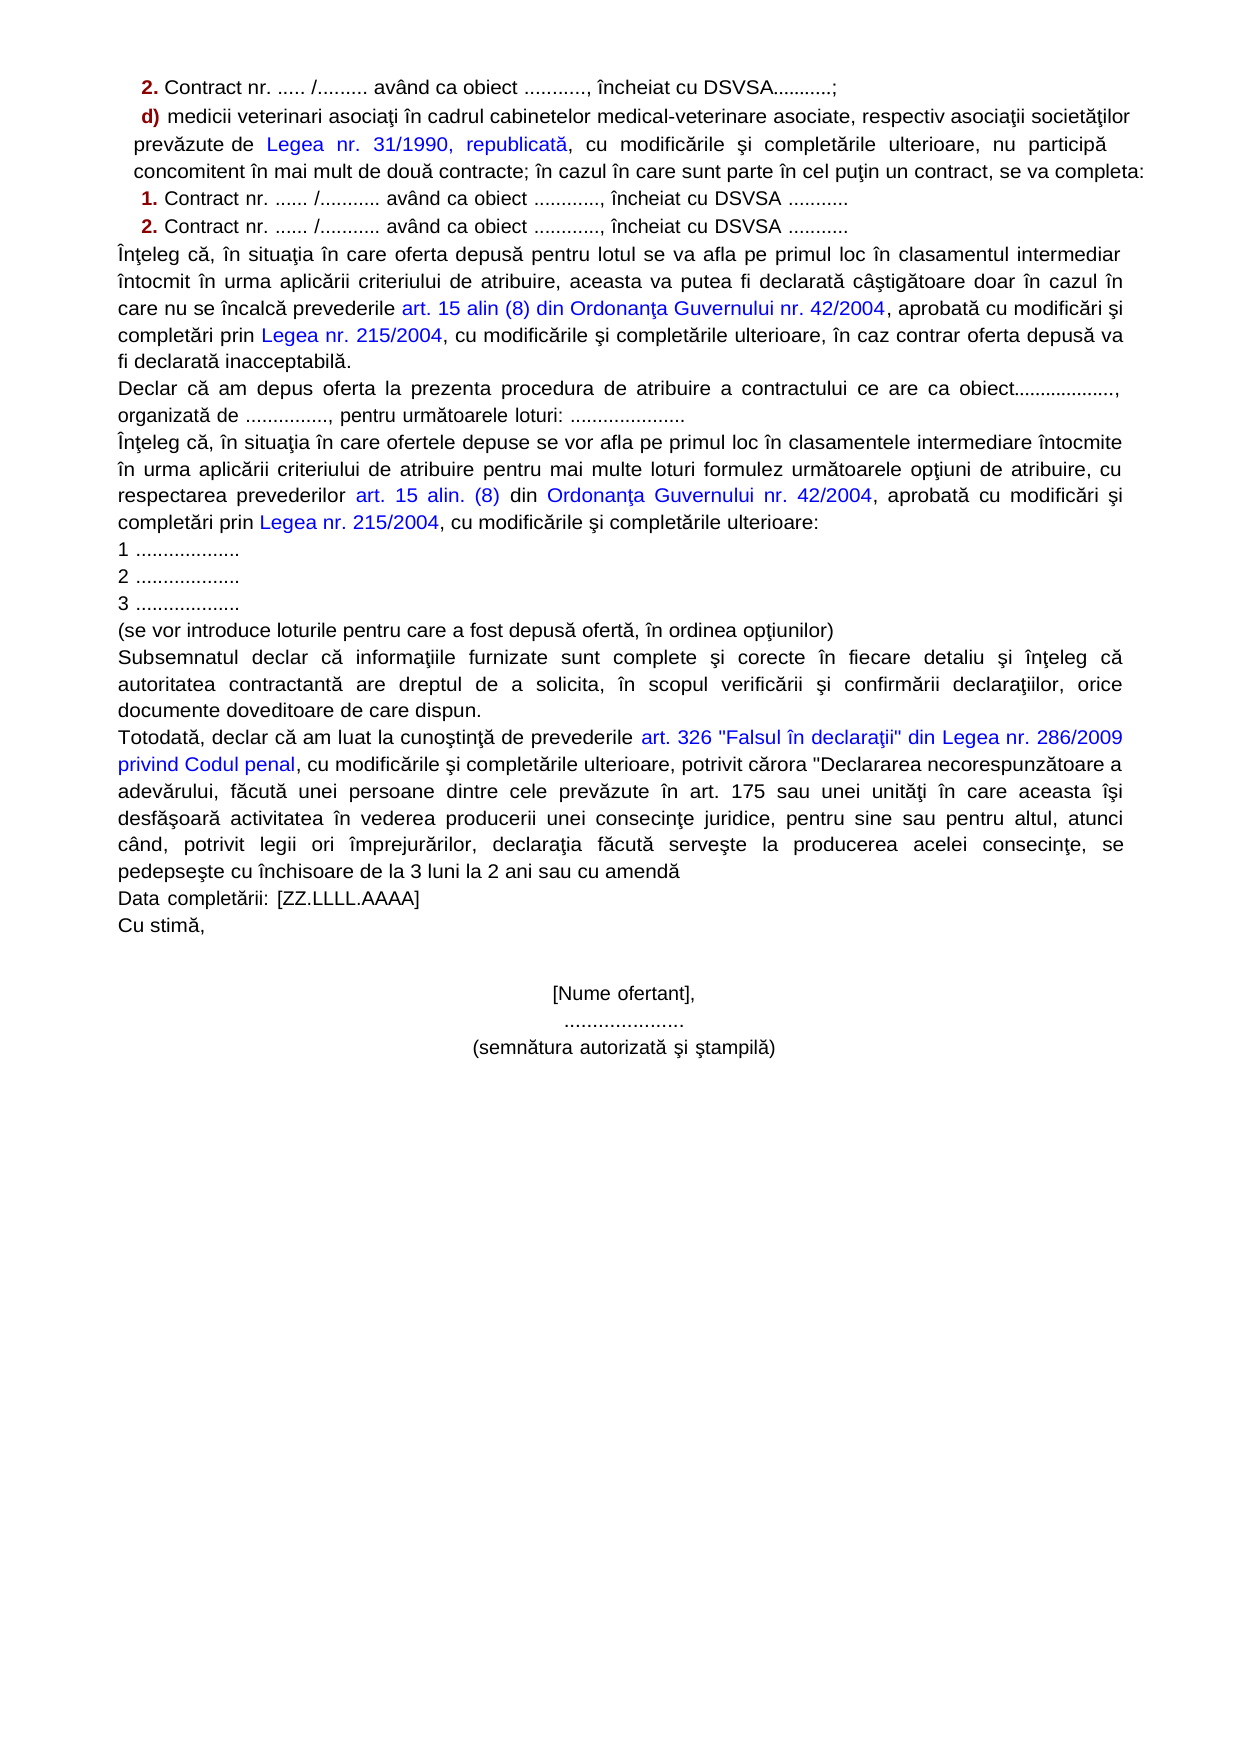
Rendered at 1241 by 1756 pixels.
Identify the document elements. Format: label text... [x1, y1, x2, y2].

list medicii veterinari asociaţi în cadrul cabinetelor medical-veterinare asociate, respectiv asociaţii societăţilor [141, 104, 1161, 127]
text ..................... [179, 1009, 1068, 1031]
text 1. Contract nr. ...... /........... având ca obiect ............, încheiat cu DSVSA ........... [141, 187, 1161, 209]
text Înţeleg că, în situaţia în care oferta depusă pentru lotul se va afla pe primul loc în clasamentul intermediar întocmit în urma aplicării criteriului de atribuire, aceasta va putea fi declarată câştigătoare doar în cazul în care nu se încalcă prevederile art. 15 alin (8) din Ordonanţa Guvernului nr. 42/2004, aprobată cu modificări şi completări prin Legea nr. 215/2004, cu modificările şi completările ulterioare, în caz contrar oferta depusă va fi declarată inacceptabilă. [118, 243, 1123, 373]
text concomitent în mai mult de două contracte; în cazul în care sunt parte în cel puţin un contract, se va completa: [133, 159, 1161, 182]
text prevăzute de Legea nr. 31/1990, republicată, cu modificările şi completările ulterioare, nu participă [133, 133, 1161, 155]
text 2 ................... [118, 565, 1161, 587]
text 1 ................... [118, 538, 1161, 561]
text organizată de ..............., pentru următoarele loturi: ..................... [118, 404, 1161, 427]
text (se vor introduce loturile pentru care a fost depusă ofertă, în ordinea opţiunilor) [118, 619, 1161, 641]
text Totodată, declar că am luat la cunoştinţă de prevederile art. 326 "Falsul în declaraţii" din Legea nr. 286/2009 privind Codul penal, cu modificările şi completările ulterioare, potrivit cărora "Declararea necorespunzătoare a adevărului, făcută unei persoane dintre cele prevăzute în art. 175 sau unei unităţi în care aceasta îşi desfăşoară activitatea în vederea producerii unei consecinţe juridice, pentru sine sau pentru altul, atunci când, potrivit legii ori împrejurărilor, declaraţia făcută serveşte la producerea acelei consecinţe, se pedepseşte cu închisoare de la 3 luni la 2 ani sau cu amendă [118, 726, 1124, 883]
text 3 ................... [118, 592, 1161, 614]
text Declar că am depus oferta la prezenta procedura de atribuire a contractului ce are ca obiect , [118, 377, 1161, 399]
text [Nume ofertant], [179, 982, 1068, 1004]
text Data completării: [ZZ.LLLL.AAAA] Cu stimă, [118, 887, 444, 936]
text 2. Contract nr. ...... /........... având ca obiect ............, încheiat cu DSVSA ........... [141, 215, 1161, 238]
text (semnătura autorizată şi ştampilă) [179, 1036, 1068, 1058]
text 2. Contract nr. ..... /......... având ca obiect ..........., încheiat cu DSVSA ; [141, 76, 1161, 99]
text Subsemnatul declar că informaţiile furnizate sunt complete şi corecte în fiecare detaliu şi înţeleg că autoritatea contractantă are dreptul de a solicita, în scopul verificării şi confirmării declaraţiilor, orice documente doveditoare de care dispun. [118, 646, 1123, 722]
text Înţeleg că, în situaţia în care ofertele depuse se vor afla pe primul loc în clasamentele intermediare întocmite în urma aplicării criteriului de atribuire pentru mai multe loturi formulez următoarele opţiuni de atribuire, cu respectarea prevederilor art. 15 alin. (8) din Ordonanţa Guvernului nr. 42/2004, aprobată cu modificări şi completări prin Legea nr. 215/2004, cu modificările şi completările ulterioare: [118, 431, 1124, 534]
